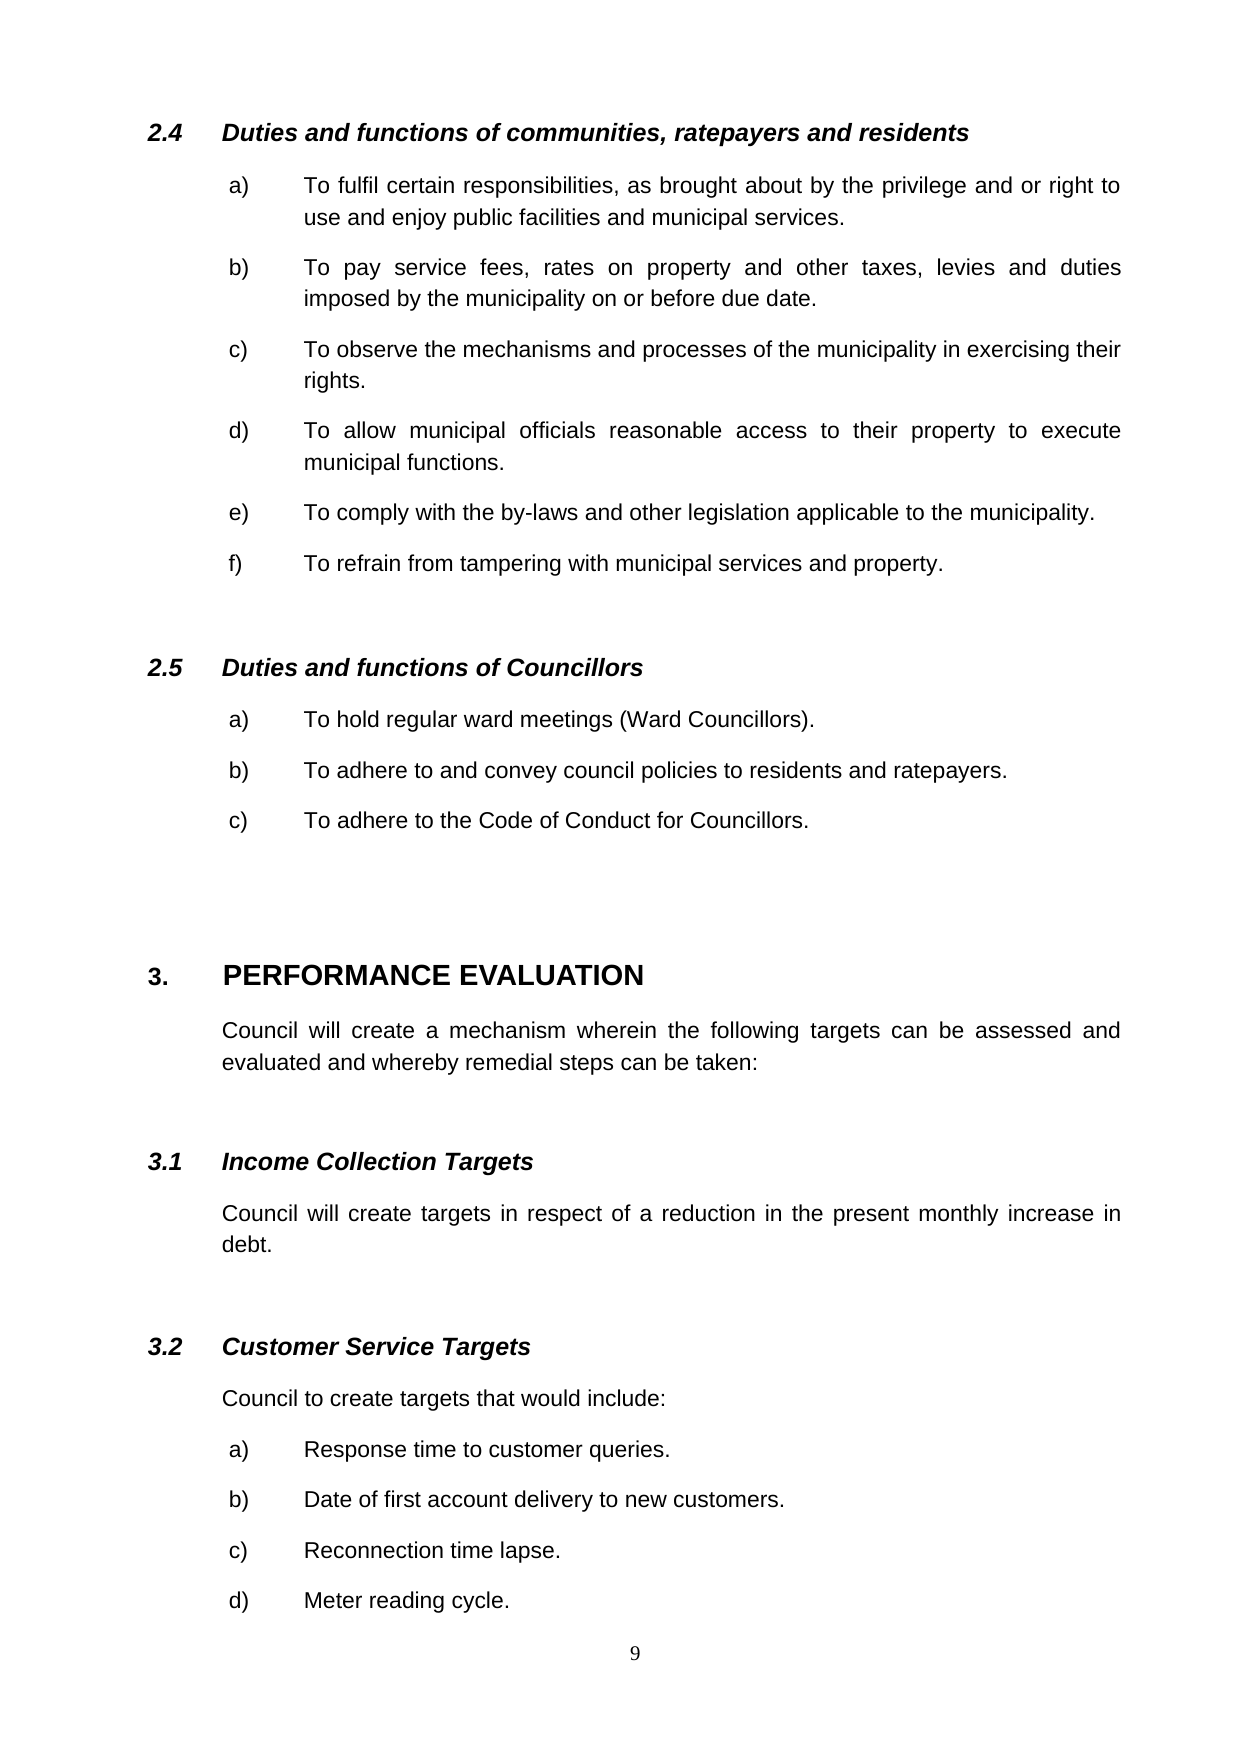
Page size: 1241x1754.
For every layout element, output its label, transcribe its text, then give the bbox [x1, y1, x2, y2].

list To allow municipal officials reasonable access to their property to execute municipal functions. [229, 417, 1122, 475]
list Date of first account delivery to new customers. [229, 1486, 1122, 1513]
subtitle 3. PERFORMANCE EVALUATION [148, 958, 1122, 992]
list To hold regular ward meetings (Ward Councillors). [229, 706, 1122, 733]
list To comply with the by-laws and other legislation applicable to the municipality. [229, 499, 1122, 526]
list Meter reading cycle. [229, 1587, 1122, 1613]
subtitle 2.5 Duties and functions of Councillors [148, 653, 1122, 682]
text Council to create targets that would include: [148, 1385, 1122, 1411]
text 3.2 Customer Service Targets [148, 1332, 1122, 1361]
list Response time to customer queries. [229, 1436, 1122, 1462]
text 3.1 Income Collection Targets [148, 1146, 1122, 1175]
subtitle 2.4 Duties and functions of communities, ratepayers and residents [148, 118, 1122, 147]
list To observe the mechanisms and processes of the municipality in exercising their rights. [229, 336, 1122, 393]
list To pay service fees, rates on property and other taxes, levies and duties imposed by the municipality on or before due date. [229, 254, 1122, 312]
list To adhere to and convey council policies to residents and ratepayers. [229, 757, 1122, 783]
list To fulfil certain responsibilities, as brought about by the privilege and or right to use and enjoy public facilities and municipal services. [229, 172, 1122, 230]
text Council will create a mechanism wherein the following targets can be assessed and evaluated and whereby remedial steps can be taken: [222, 1017, 1122, 1075]
text Council will create targets in respect of a reduction in the present monthly increase in debt. [148, 1200, 1122, 1258]
list Reconnection time lapse. [229, 1537, 1122, 1563]
list To refrain from tampering with municipal services and property. [228, 550, 1122, 576]
list To adhere to the Code of Conduct for Councillors. [229, 807, 1122, 833]
